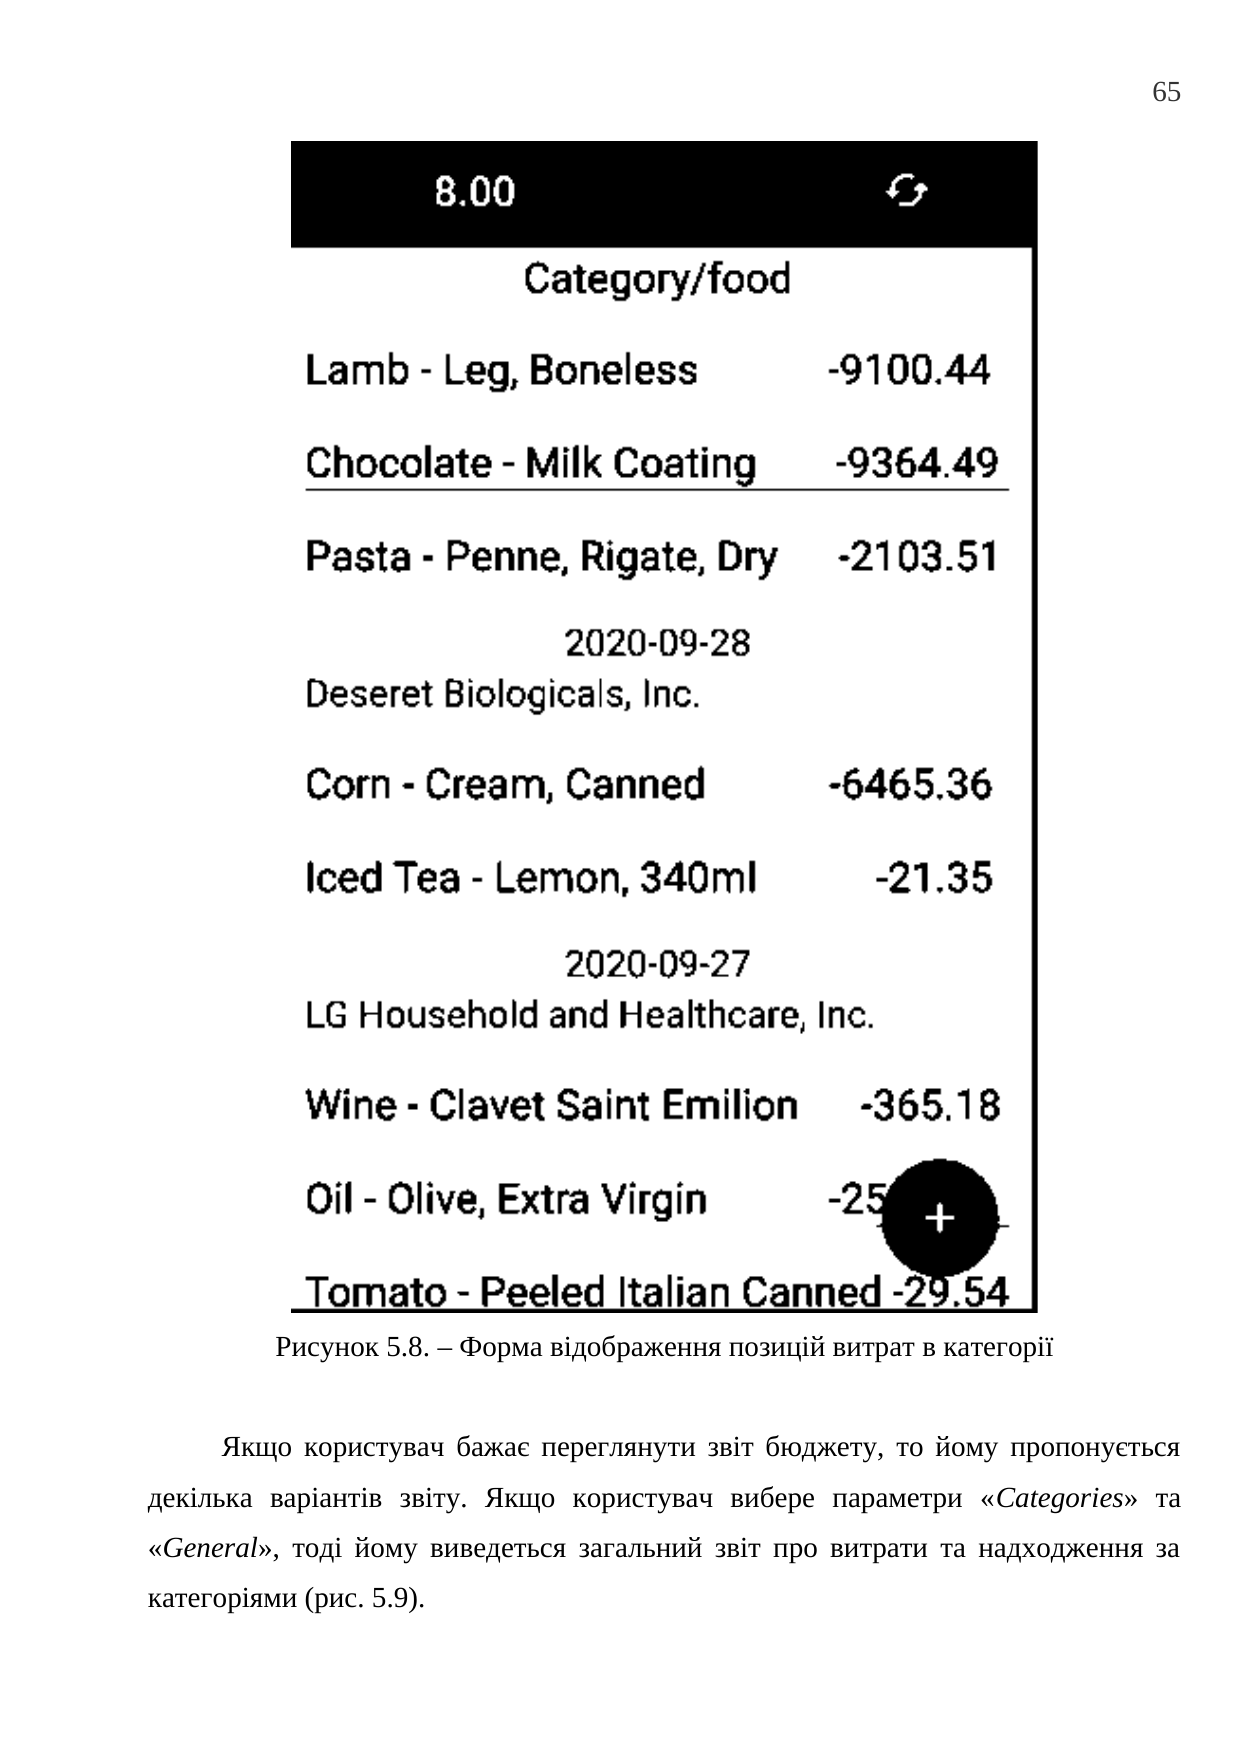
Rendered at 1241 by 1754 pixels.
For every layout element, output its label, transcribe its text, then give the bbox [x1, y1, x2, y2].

text Рисунок 5.8. – Форма відображення позицій витрат в категорії [148, 1329, 1181, 1362]
text Якщо користувач бажає переглянути звіт бюджету, то йому пропонується декілька варіантів звіту. Якщо користувач вибере параметри «Categories» та «General», тоді йому виведеться загальний звіт про витрати та надходження за категоріями (рис. 5.9). [148, 1429, 1181, 1614]
